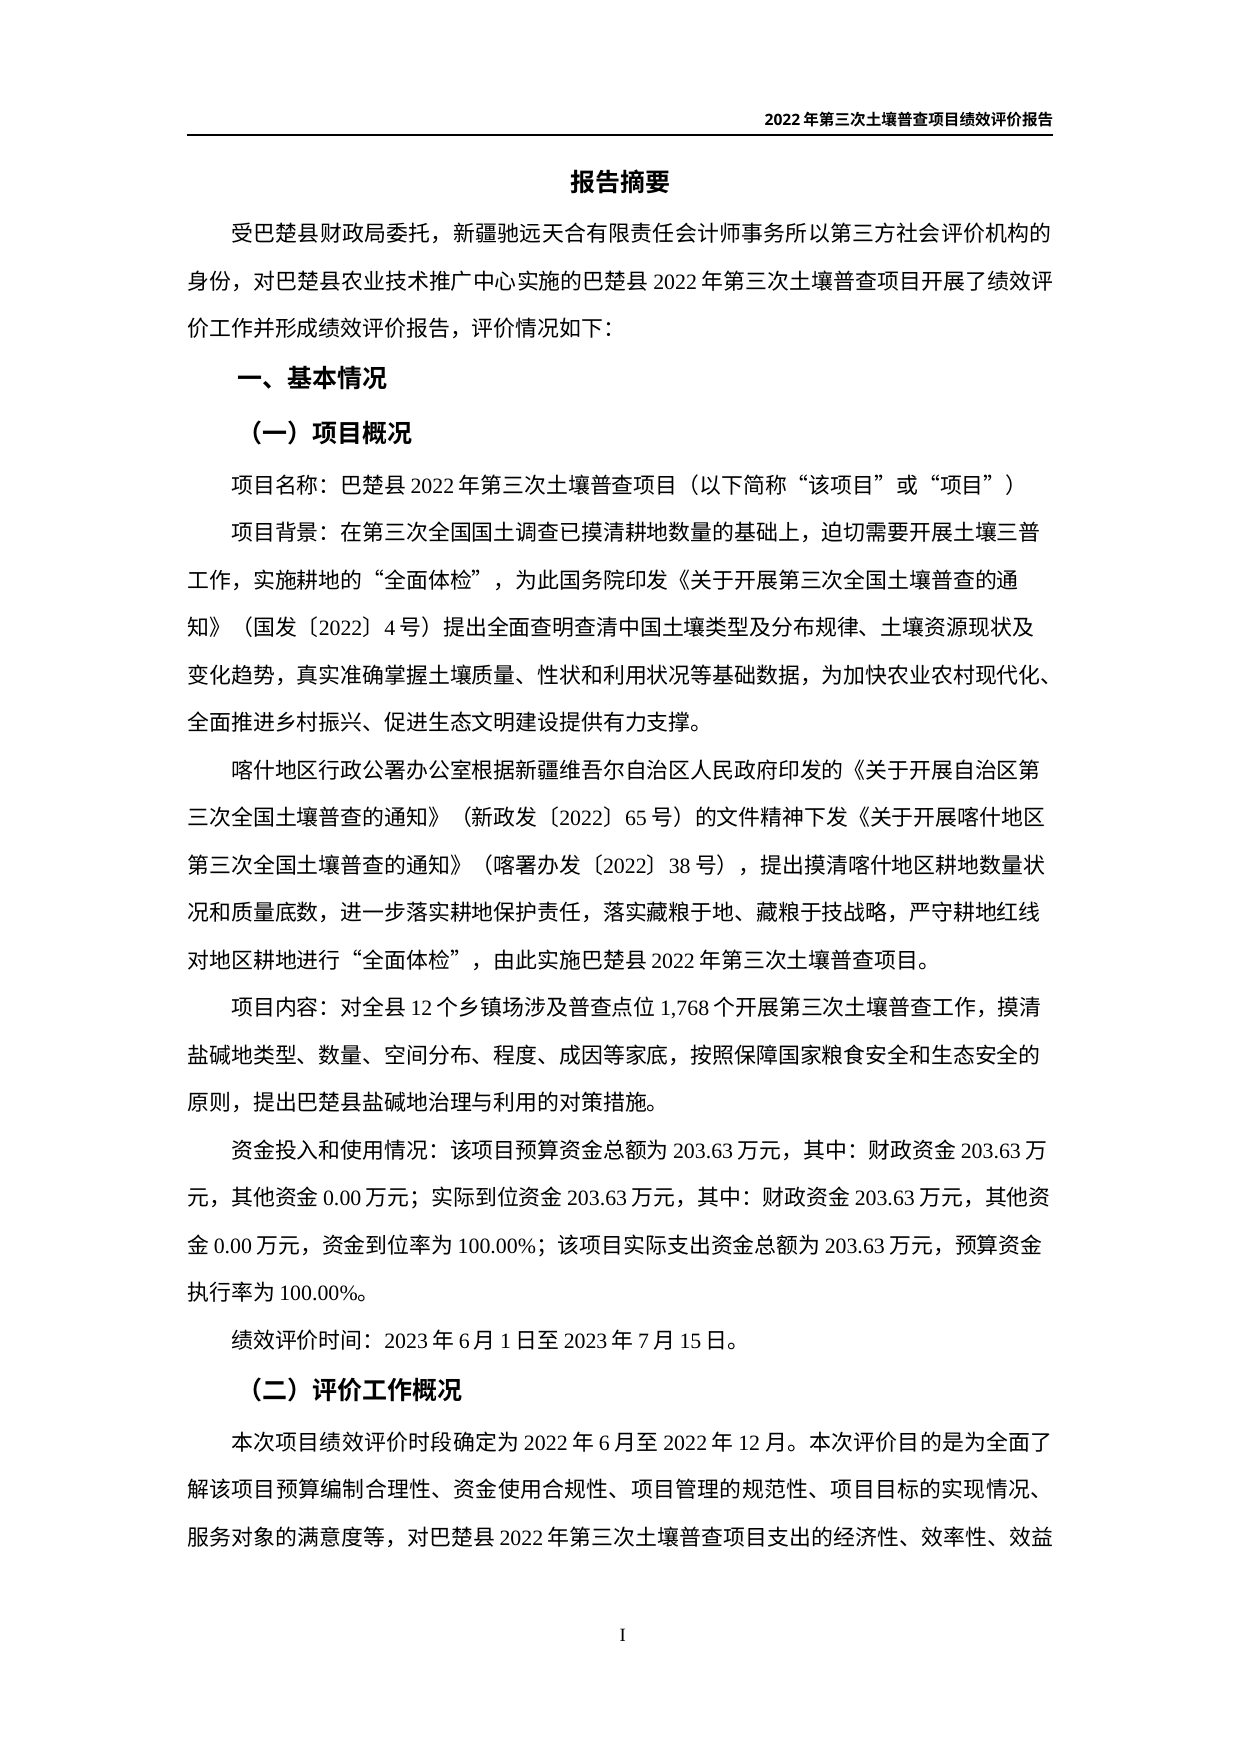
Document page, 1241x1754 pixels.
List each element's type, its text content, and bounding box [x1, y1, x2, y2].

text 资金投入和使用情况：该项目预算资金总额为203.63万元，其中：财政资金203.63万元，其他资金0.00万元；实际到位资金203.63万元，其中：财政资金203.63万元，其他资金0.00万元，资金到位率为100.00%；该项目实际支出资金总额为203.63万元，预算资金执行率为100.00%。 [187, 1133, 1053, 1307]
text 项目名称：巴楚县2022年第三次土壤普查项目（以下简称“该项目”或“项目”） [187, 468, 1053, 499]
text 喀什地区行政公署办公室根据新疆维吾尔自治区人民政府印发的《关于开展自治区第三次全国土壤普查的通知》（新政发〔2022〕65号）的文件精神下发《关于开展喀什地区第三次全国土壤普查的通知》（喀署办发〔2022〕38号），提出摸清喀什地区耕地数量状况和质量底数，进一步落实耕地保护责任，落实藏粮于地、藏粮于技战略，严守耕地红线对地区耕地进行“全面体检”，由此实施巴楚县2022年第三次土壤普查项目。 [187, 753, 1053, 974]
text 项目背景：在第三次全国国土调查已摸清耕地数量的基础上，迫切需要开展土壤三普工作，实施耕地的“全面体检”，为此国务院印发《关于开展第三次全国土壤普查的通知》（国发〔2022〕4号）提出全面查明查清中国土壤类型及分布规律、土壤资源现状及变化趋势，真实准确掌握土壤质量、性状和利用状况等基础数据，为加快农业农村现代化、全面推进乡村振兴、促进生态文明建设提供有力支撑。 [187, 515, 1053, 737]
text （二）评价工作概况 [187, 1370, 1053, 1407]
text 绩效评价时间：2023年6月1日至2023年7月15日。 [187, 1323, 1053, 1354]
text 一、基本情况 [187, 359, 1053, 395]
text 项目内容：对全县12个乡镇场涉及普查点位1,768个开展第三次土壤普查工作，摸清盐碱地类型、数量、空间分布、程度、成因等家底，按照保障国家粮食安全和生态安全的原则，提出巴楚县盐碱地治理与利用的对策措施。 [187, 990, 1053, 1117]
subtitle 报告摘要 [187, 162, 1053, 198]
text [187, 1425, 1053, 1551]
text 受巴楚县财政局委托，新疆驰远天合有限责任会计师事务所以第三方社会评价机构的身份，对巴楚县农业技术推广中心实施的巴楚县2022年第三次土壤普查项目开展了绩效评价工作并形成绩效评价报告，评价情况如下： [187, 216, 1053, 343]
text （一）项目概况 [187, 413, 1053, 449]
